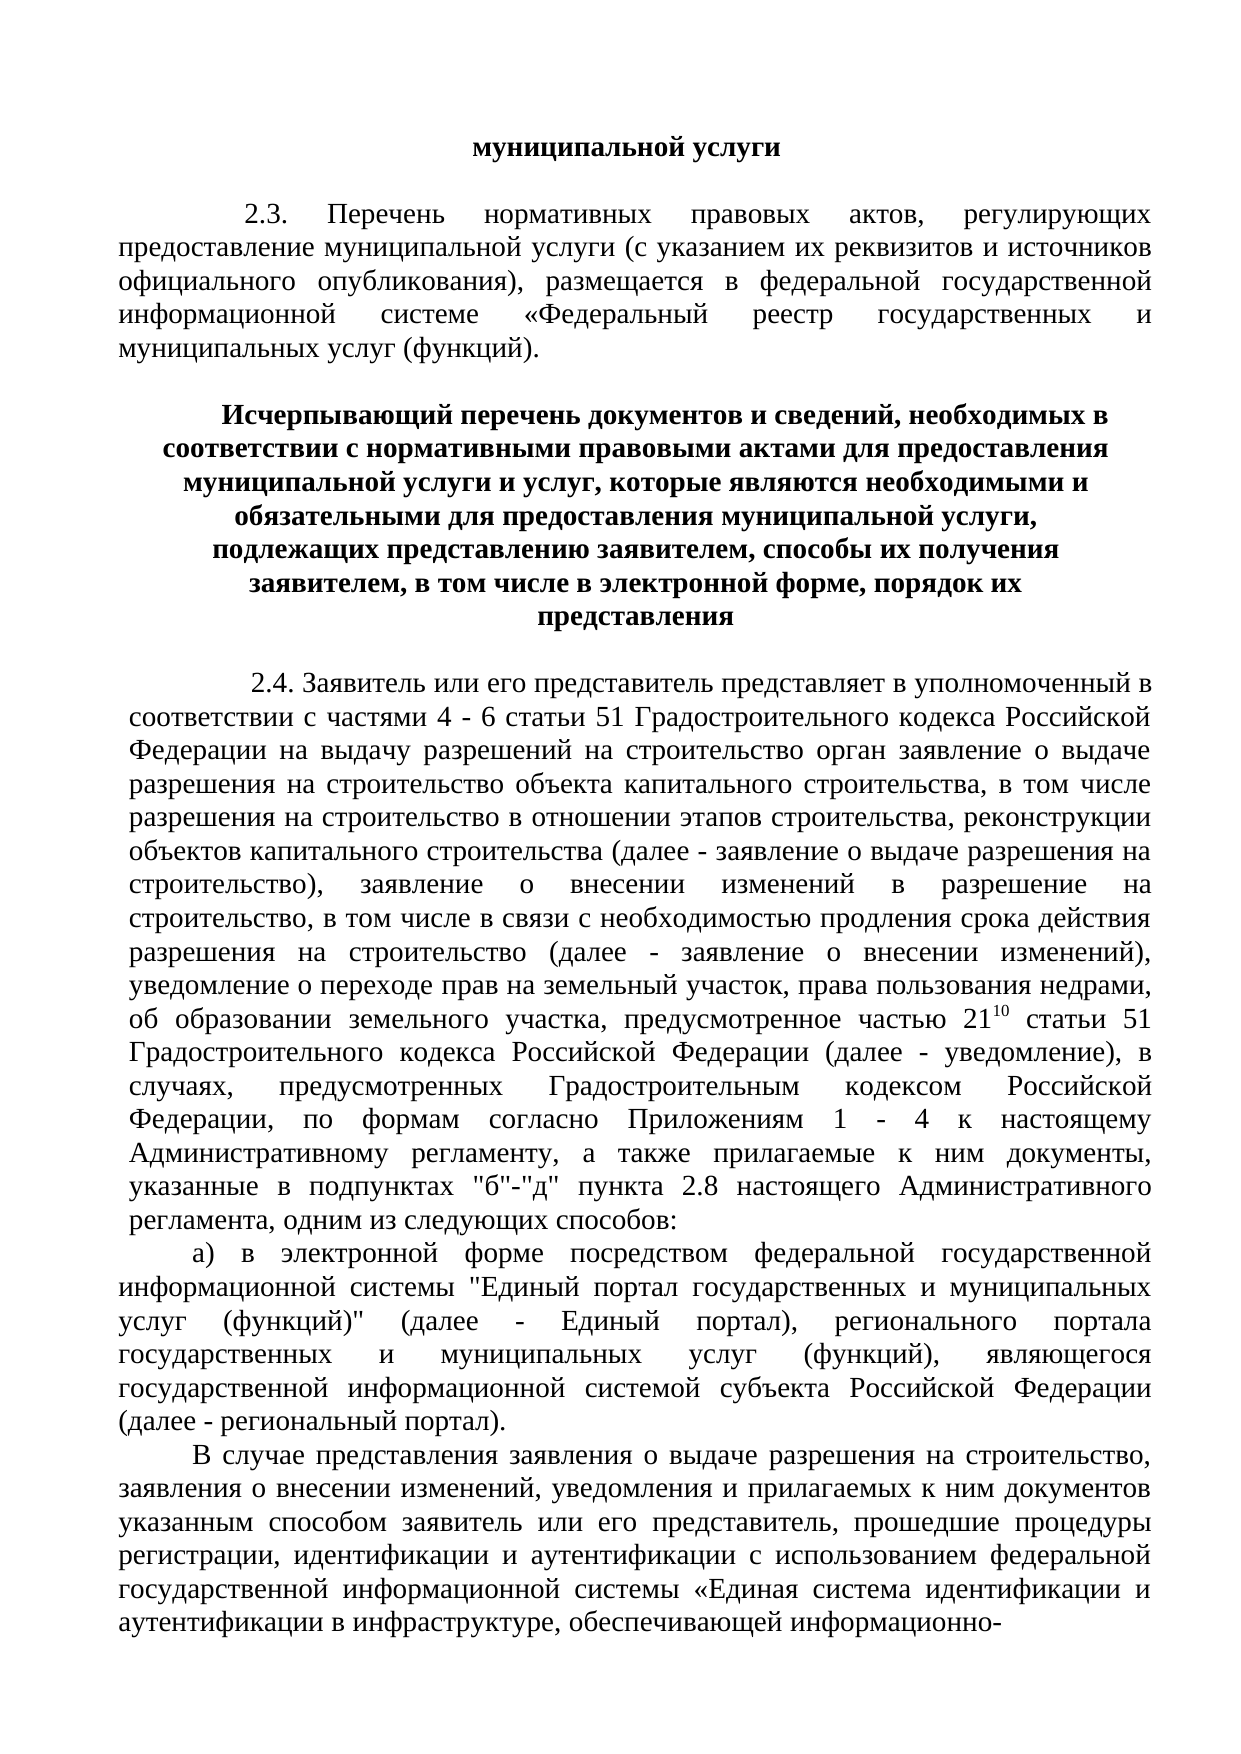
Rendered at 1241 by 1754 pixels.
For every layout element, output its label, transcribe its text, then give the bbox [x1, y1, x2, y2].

list 2.3. Перечень нормативных правовых актов, регулирующих предоставление муниципальной услуги (с указанием их реквизитов и источников официального опубликования), размещается в федеральной государственной информационной системе «Федеральный реестр государственных и муниципальных услуг (функций). [118, 196, 1152, 363]
text В случае представления заявления о выдаче разрешения на строительство, заявления о внесении изменений, уведомления и прилагаемых к ним документов указанным способом заявитель или его представитель, прошедшие процедуры регистрации, идентификации и аутентификации с использованием федеральной государственной информационной системы «Единая система идентификации и аутентификации в инфраструктуре, обеспечивающей информационно- [118, 1437, 1152, 1638]
text а) в электронной форме посредством федеральной государственной информационной системы "Единый портал государственных и муниципальных услуг (функций)" (далее - Единый портал), регионального портала государственных и муниципальных услуг (функций), являющегося государственной информационной системой субъекта Российской Федерации (далее - региональный портал). [118, 1236, 1152, 1437]
text Исчерпывающий перечень документов и сведений, необходимых в соответствии с нормативными правовыми актами для предоставления муниципальной услуги и услуг, которые являются необходимыми и обязательными для предоставления муниципальной услуги, подлежащих представлению заявителем, способы их получения заявителем, в том числе в электронной форме, порядок их представления [161, 397, 1110, 632]
list 2.4. Заявитель или его представитель представляет в уполномоченный в соответствии с частями 4 - 6 статьи 51 Градостроительного кодекса Российской Федерации на выдачу разрешений на строительство орган заявление о выдаче разрешения на строительство объекта капитального строительства, в том числе разрешения на строительство в отношении этапов строительства, реконструкции объектов капитального строительства (далее - заявление о выдаче разрешения на строительство), заявление о внесении изменений в разрешение на строительство, в том числе в связи с необходимостью продления срока действия разрешения на строительство (далее - заявление о внесении изменений), уведомление о переходе прав на земельный участок, права пользования недрами, об образовании земельного участка, предусмотренное частью 2110 статьи 51 Градостроительного кодекса Российской Федерации (далее - уведомление), в случаях, предусмотренных Градостроительным кодексом Российской Федерации, по формам согласно Приложениям 1 - 4 к настоящему Административному регламенту, а также прилагаемые к ним документы, указанные в подпунктах "б"-"д" пункта 2.8 настоящего Административного регламента, одним из следующих способов: [129, 665, 1152, 1236]
text муниципальной услуги [106, 129, 1146, 162]
